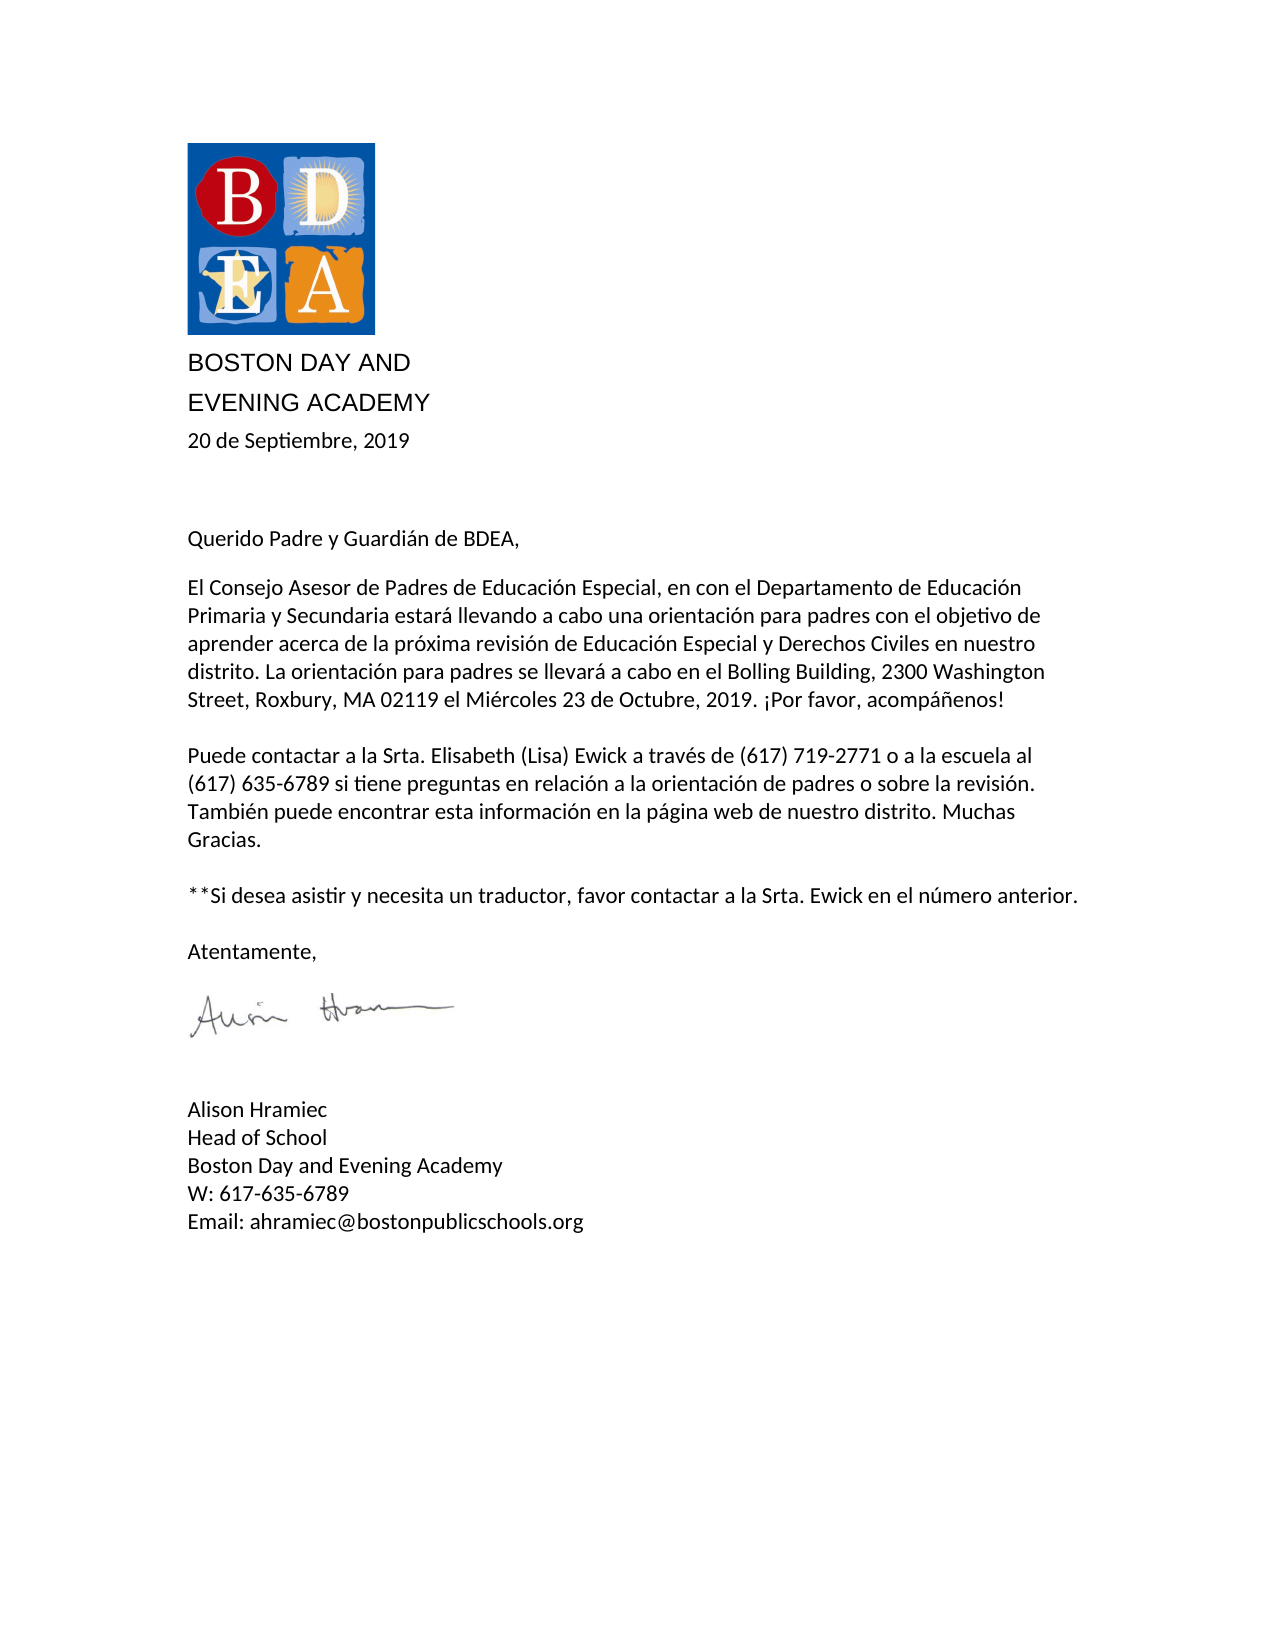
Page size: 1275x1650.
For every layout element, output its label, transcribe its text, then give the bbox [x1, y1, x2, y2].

text Boston Day and Evening Academy [187, 1151, 1087, 1179]
text Head of School [187, 1123, 1087, 1151]
picture [187, 143, 375, 335]
text 20 de Septiembre, 2019 [187, 427, 1087, 455]
text EVENING ACADEMY [187, 387, 1087, 416]
text El Consejo Asesor de Padres de Educación Especial, en con el Departamento de Educación Primaria y Secundaria estará llevando a cabo una orientación para padres con el objetivo de aprender acerca de la próxima revisión de Educación Especial y Derechos Civiles en nuestro distrito. La orientación para padres se llevará a cabo en el Bolling Building, 2300 Washington Street, Roxbury, MA 02119 el Miércoles 23 de Octubre, 2019. ¡Por favor, acompáñenos! [187, 573, 1087, 713]
text Querido Padre y Guardián de BDEA, [187, 524, 1087, 552]
picture [187, 993, 460, 1040]
text Alison Hramiec [187, 1095, 1087, 1123]
text Email: ahramiec@bostonpublicschools.org [187, 1207, 1087, 1235]
text BOSTON DAY AND [187, 348, 1087, 377]
text Puede contactar a la Srta. Elisabeth (Lisa) Ewick a través de (617) 719-2771 o a la escuela al (617) 635-6789 si tiene preguntas en relación a la orientación de padres o sobre la revisión. También puede encontrar esta información en la página web de nuestro distrito. Muchas Gracias. [187, 741, 1087, 853]
text **Si desea asistir y necesita un traductor, favor contactar a la Srta. Ewick en el número anterior. [187, 881, 1087, 909]
text W: 617-635-6789 [187, 1179, 1087, 1207]
text Atentamente, [187, 937, 1087, 966]
